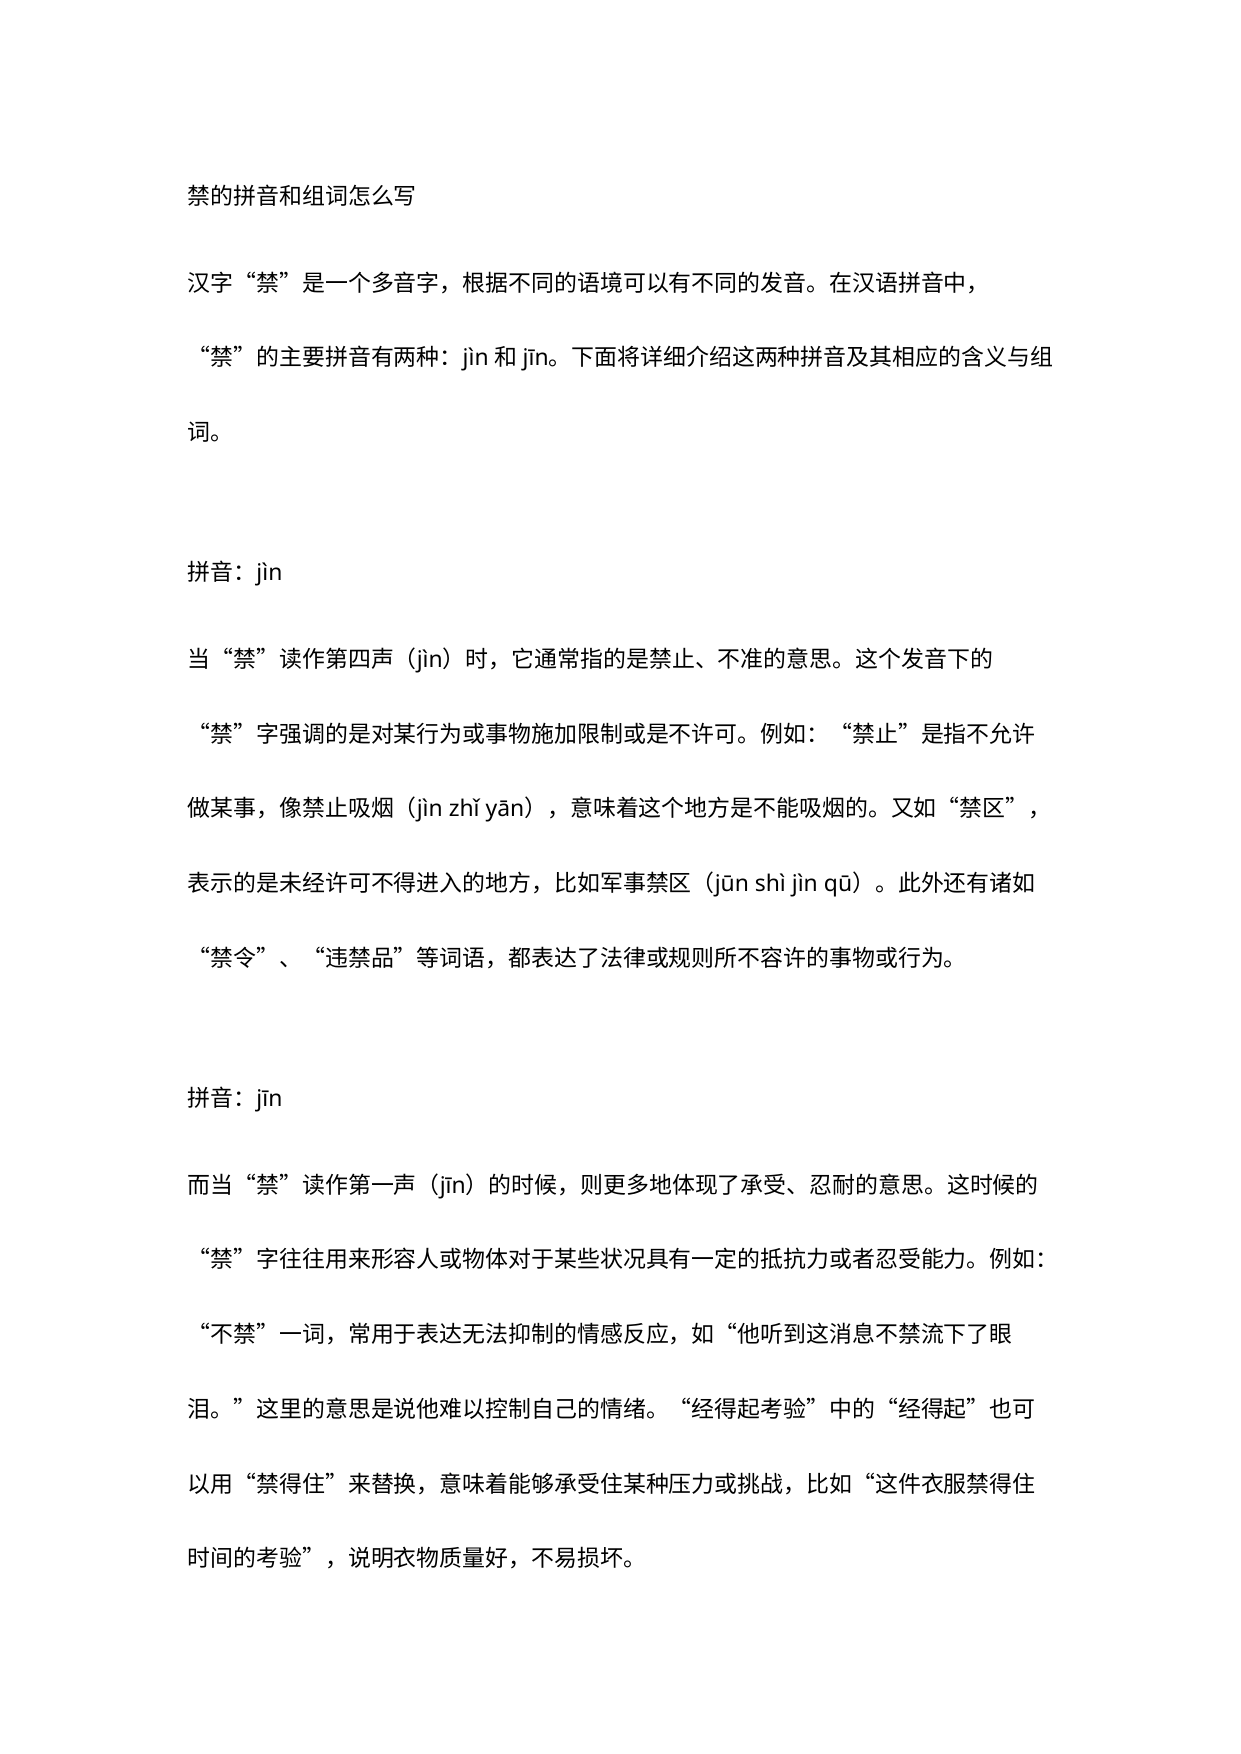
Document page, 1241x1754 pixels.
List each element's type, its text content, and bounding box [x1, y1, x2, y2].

text 拼音：jìn [187, 538, 1053, 603]
text 拼音：jīn [187, 1064, 1053, 1129]
text 而当“禁”读作第一声（jīn）的时候，则更多地体现了承受、忍耐的意思。这时候的“禁”字往往用来形容人或物体对于某些状况具有一定的抵抗力或者忍受能力。例如：“不禁”一词，常用于表达无法抑制的情感反应，如“他听到这消息不禁流下了眼泪。”这里的意思是说他难以控制自己的情绪。“经得起考验”中的“经得起”也可以用“禁得住”来替换，意味着能够承受住某种压力或挑战，比如“这件衣服禁得住时间的考验”，说明衣物质量好，不易损坏。 [187, 1151, 1053, 1589]
text 当“禁”读作第四声（jìn）时，它通常指的是禁止、不准的意思。这个发音下的“禁”字强调的是对某行为或事物施加限制或是不许可。例如：“禁止”是指不允许做某事，像禁止吸烟（jìn zhǐ yān），意味着这个地方是不能吸烟的。又如“禁区”，表示的是未经许可不得进入的地方，比如军事禁区（jūn shì jìn qū）。此外还有诸如“禁令”、“违禁品”等词语，都表达了法律或规则所不容许的事物或行为。 [187, 625, 1053, 989]
text 汉字“禁”是一个多音字，根据不同的语境可以有不同的发音。在汉语拼音中，“禁”的主要拼音有两种：jìn 和 jīn。下面将详细介绍这两种拼音及其相应的含义与组词。 [187, 248, 1053, 463]
text 禁的拼音和组词怎么写 [187, 162, 1053, 227]
